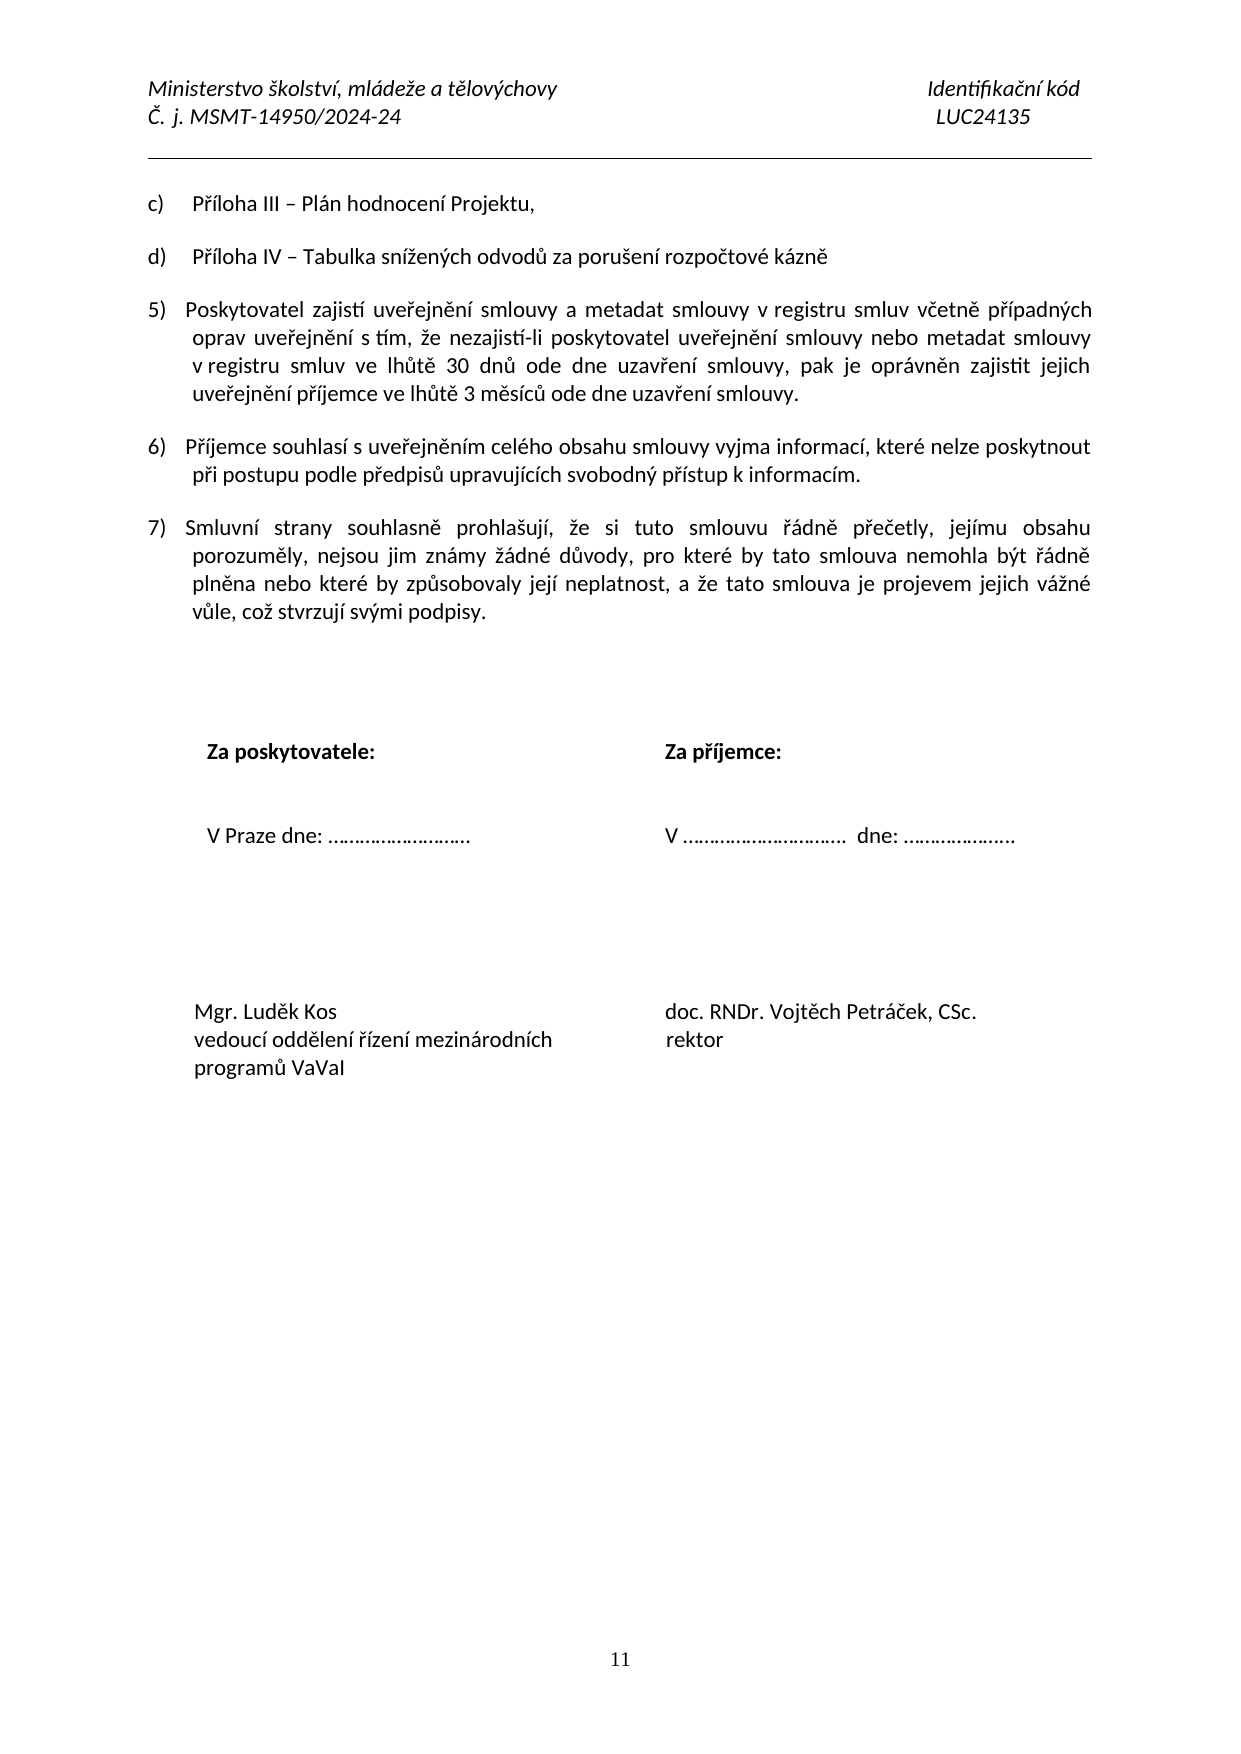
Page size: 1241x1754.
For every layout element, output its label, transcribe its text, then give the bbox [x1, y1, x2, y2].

text V Praze dne: ……………………… V …………………………. dne: ………………... [148, 821, 1092, 849]
list Poskytovatel zajistí uveřejnění smlouvy a metadat smlouvy v registru smluv včetně případných oprav uveřejnění s tím, že nezajistí-li poskytovatel uveřejnění smlouvy nebo metadat smlouvy v registru smluv ve lhůtě 30 dnů ode dne uzavření smlouvy, pak je oprávněn zajistit jejich uveřejnění příjemce ve lhůtě 3 měsíců ode dne uzavření smlouvy. [148, 295, 1092, 407]
text d) Příloha IV – Tabulka snížených odvodů za porušení rozpočtové kázně [148, 242, 1092, 270]
text vedoucí oddělení řízení mezinárodních rektor [148, 1025, 1092, 1053]
text Za poskytovatele: Za příjemce: [148, 737, 1092, 793]
list Smluvní strany souhlasně prohlašují, že si tuto smlouvu řádně přečetly, jejímu obsahu porozuměly, nejsou jim známy žádné důvody, pro které by tato smlouva nemohla být řádně plněna nebo které by způsobovaly její neplatnost, a že tato smlouva je projevem jejich vážné vůle, což stvrzují svými podpisy. [148, 513, 1092, 625]
list Příjemce souhlasí s uveřejněním celého obsahu smlouvy vyjma informací, které nelze poskytnout při postupu podle předpisů upravujících svobodný přístup k informacím. [148, 432, 1092, 488]
text c) Příloha III – Plán hodnocení Projektu, [148, 189, 1092, 217]
text Mgr. Luděk Kos doc. RNDr. Vojtěch Petráček, CSc. [148, 997, 1092, 1025]
text programů VaVaI [148, 1053, 1092, 1081]
